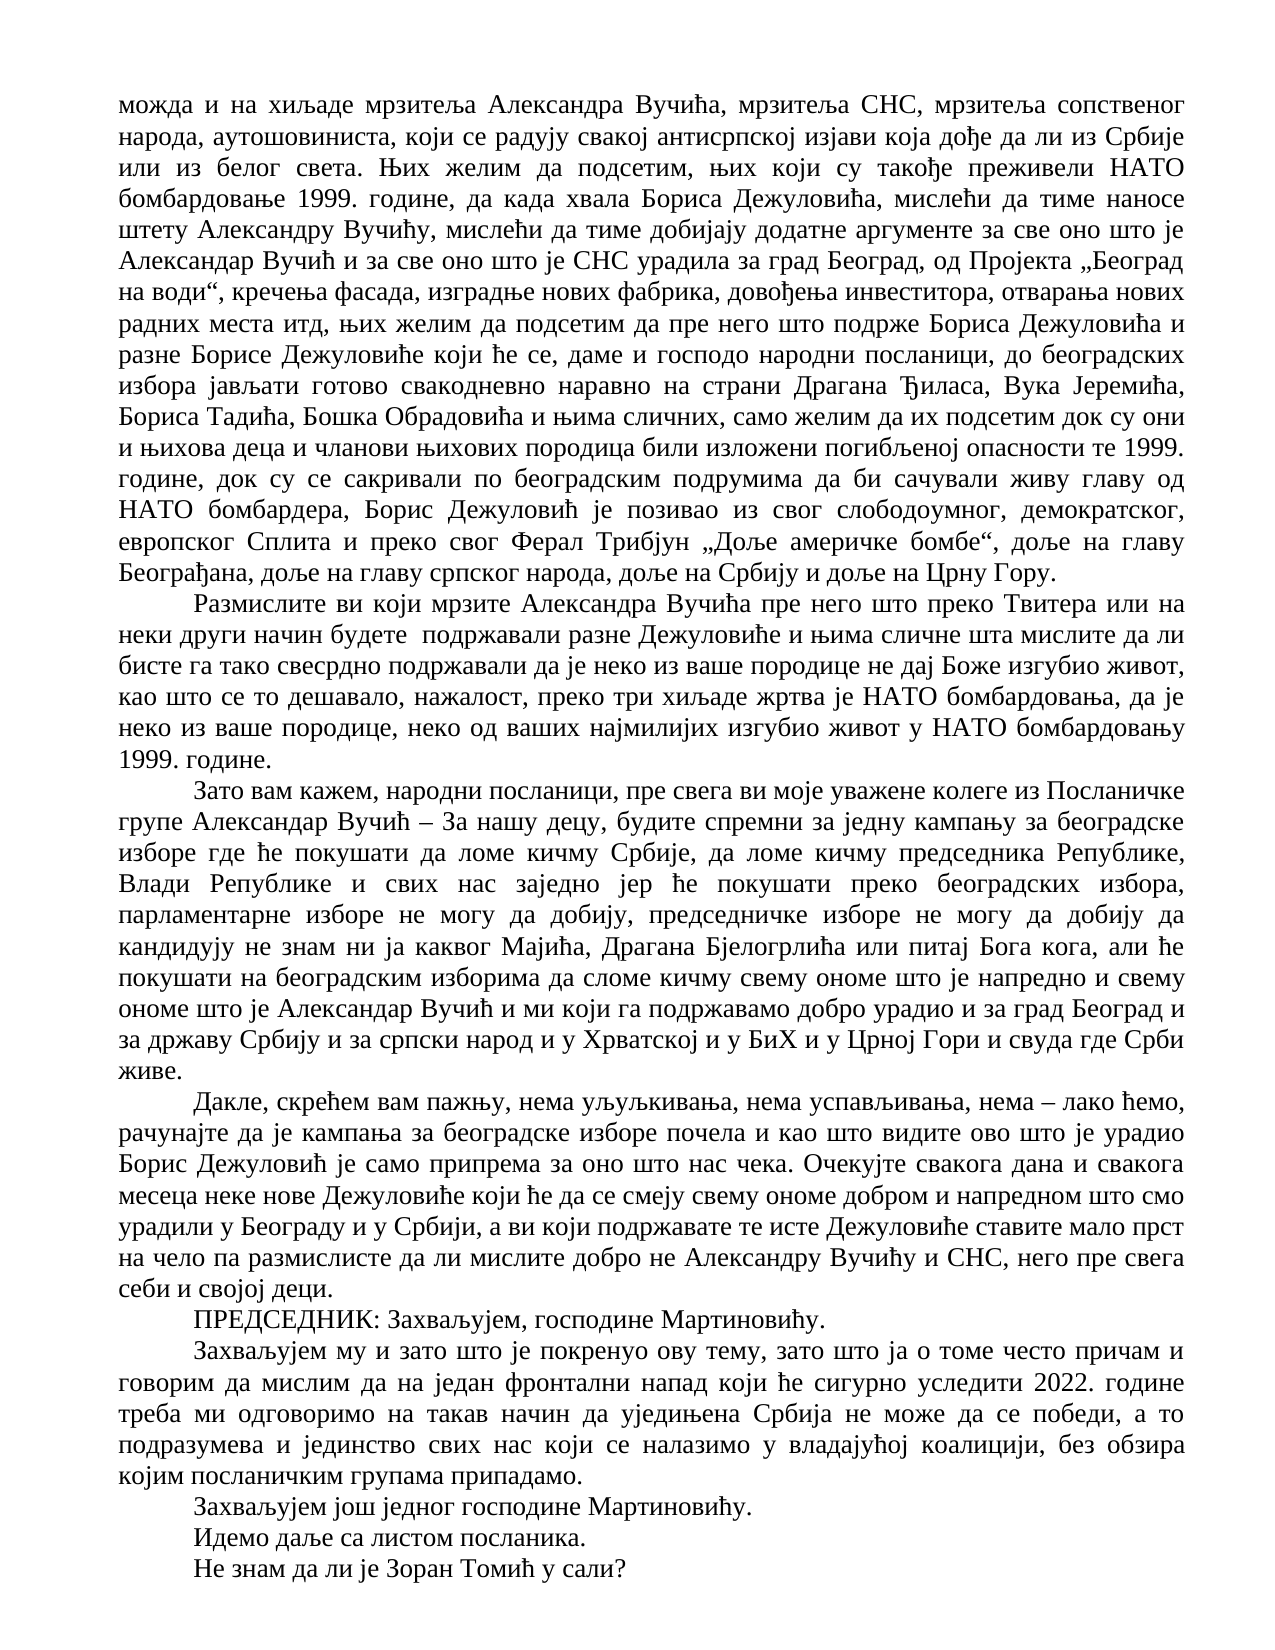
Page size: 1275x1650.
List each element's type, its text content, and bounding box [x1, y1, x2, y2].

text Дакле, скрећем вам пажњу, нема уљуљкивања, нема успављивања, нема – лако ћемо, рачунајте да је кампања за београдске изборе почела и као што видите ово што је урадио Борис Дежуловић је само припрема за оно што нас чека. Очекујте свакога дана и свакога месеца неке нове Дежуловиће који ће да се смеју свему ономе добром и напредном што смо урадили у Београду и у Србији, а ви који подржавате те исте Дежуловиће ставите мало прст на чело па размислисте да ли мислите добро не Александру Вучићу и СНС, него пре свега себи и својој деци. [118, 1085, 1186, 1303]
text Захваљујем још једног господине Мартиновићу. [118, 1490, 1186, 1521]
text Зато вам кажем, народни посланици, пре свега ви моје уважене колеге из Посланичке групе Александар Вучић – За нашу децу, будите спремни за једну кампању за београдске изборе где ће покушати да ломе кичму Србије, да ломе кичму председника Републике, Влади Републике и свих нас заједно јер ће покушати преко београдских избора, парламентарне изборе не могу да добију, председничке изборе не могу да добију да кандидују не знам ни ја каквог Мајића, Драгана Бјелогрлића или питај Бога кога, али ће покушати на београдским изборима да сломе кичму свему ономе што је напредно и свему ономе што је Александар Вучић и ми који га подржавамо добро урадио и за град Београд и за државу Србију и за српски народ и у Хрватској и у БиХ и у Црној Гори и свуда где Срби живе. [118, 774, 1186, 1085]
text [118, 89, 1186, 587]
text ПРЕДСЕДНИК: Захваљујем, господине Мартиновићу. [118, 1303, 1186, 1334]
text Захваљујем му и зато што је покренуо ову тему, зато што ја о томе често причам и говорим да мислим да на један фронтални напад који ће сигурно уследити 2022. године треба ми одговоримо на такав начин да уједињена Србија не може да се победи, а то подразумева и јединство свих нас који се налазимо у владајућој коалицији, без обзира којим посланичким групама припадамо. [118, 1334, 1186, 1490]
text Размислите ви који мрзите Александра Вучића пре него што преко Твитера или на неки други начин будете подржавали разне Дежуловиће и њима сличне шта мислите да ли бисте га тако свесрдно подржавали да је неко из ваше породице не дај Боже изгубио живот, као што се то дешавало, нажалост, преко три хиљаде жртва је НАТО бомбардовања, да је неко из ваше породице, неко од ваших најмилијих изгубио живот у НАТО бомбардовању 1999. године. [118, 587, 1186, 774]
text Не знам да ли је Зоран Томић у сали? [118, 1552, 1186, 1584]
text Идемо даље са листом посланика. [118, 1521, 1186, 1552]
